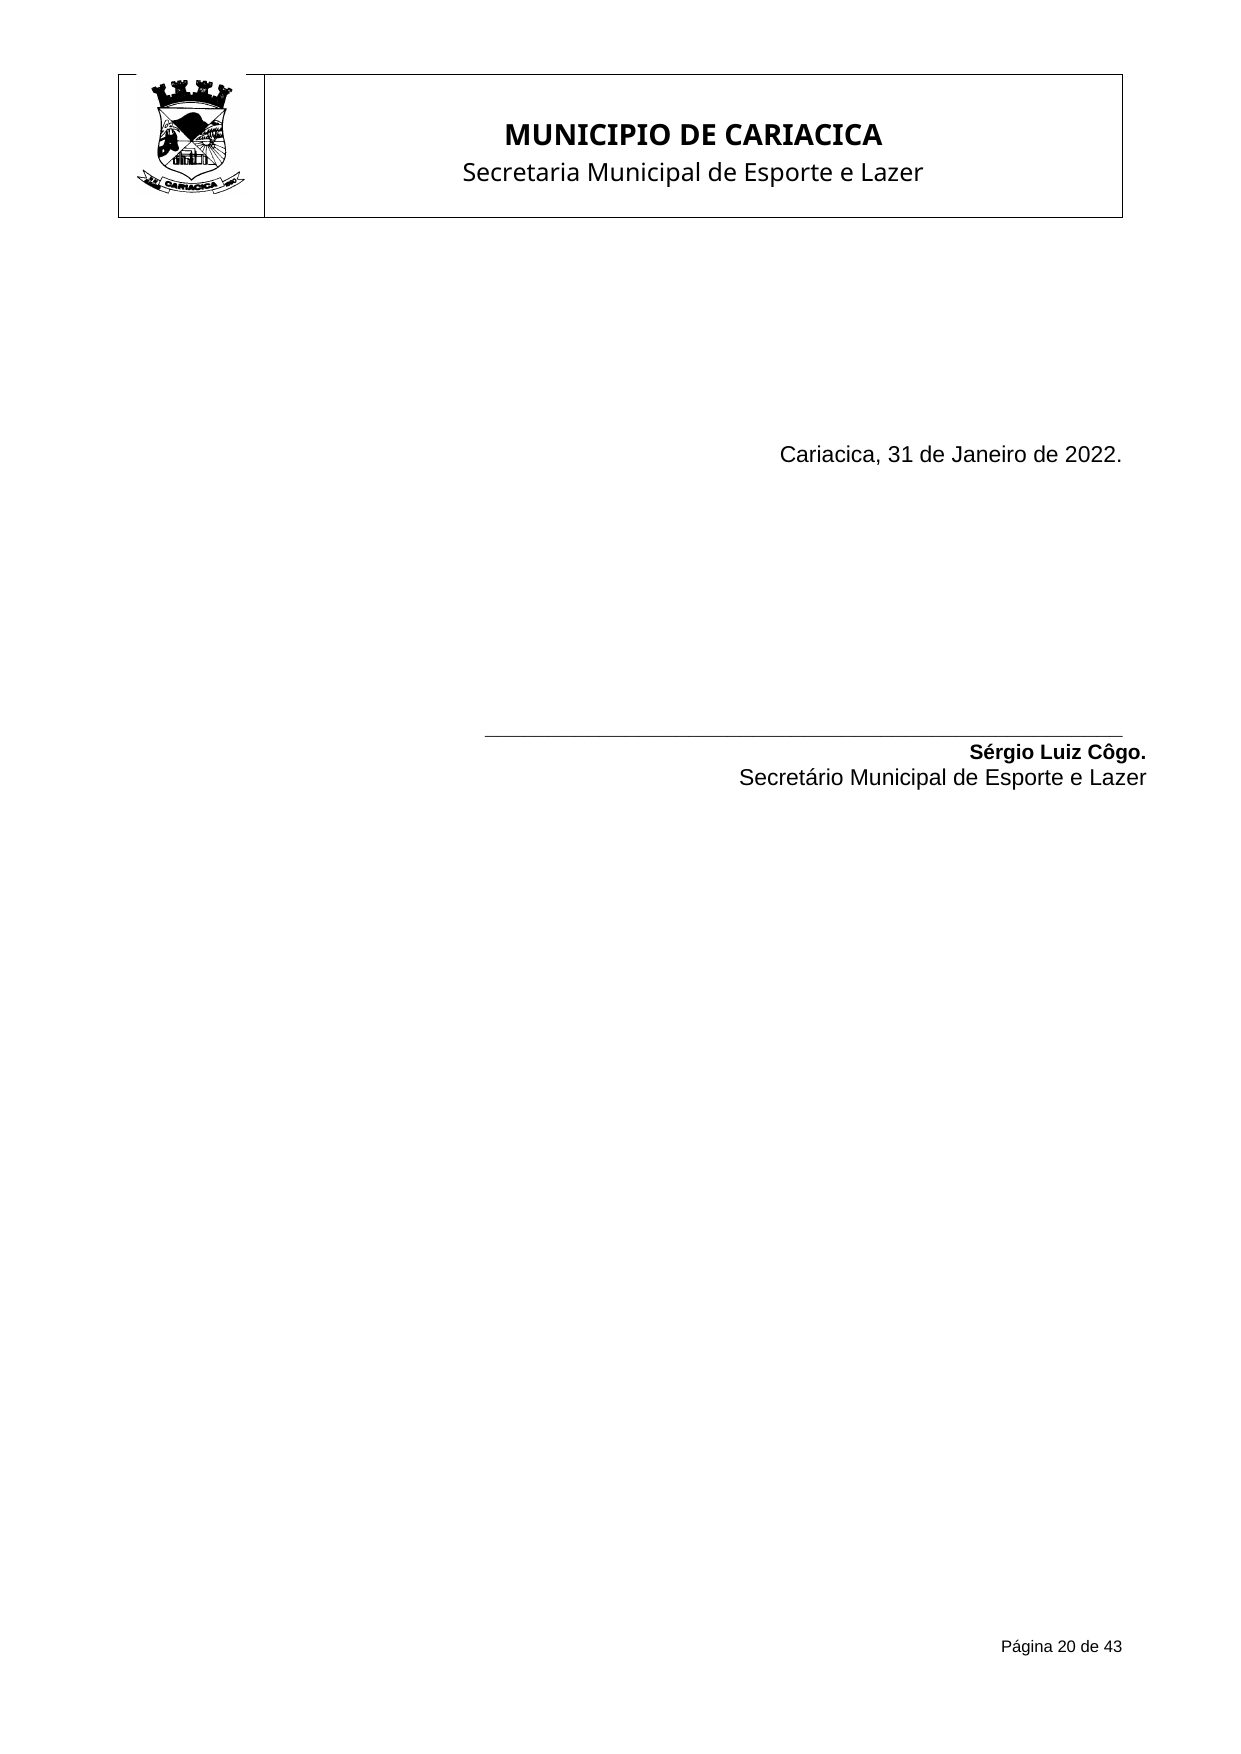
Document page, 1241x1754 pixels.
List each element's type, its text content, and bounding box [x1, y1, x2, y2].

text Cariacica, 31 de Janeiro de 2022. [118, 441, 1122, 467]
text Sérgio Luiz Côgo. Secretário Municipal de Esporte e Lazer [118, 739, 1146, 790]
picture [136, 74, 246, 197]
text __________________________________________________ [118, 713, 1122, 739]
